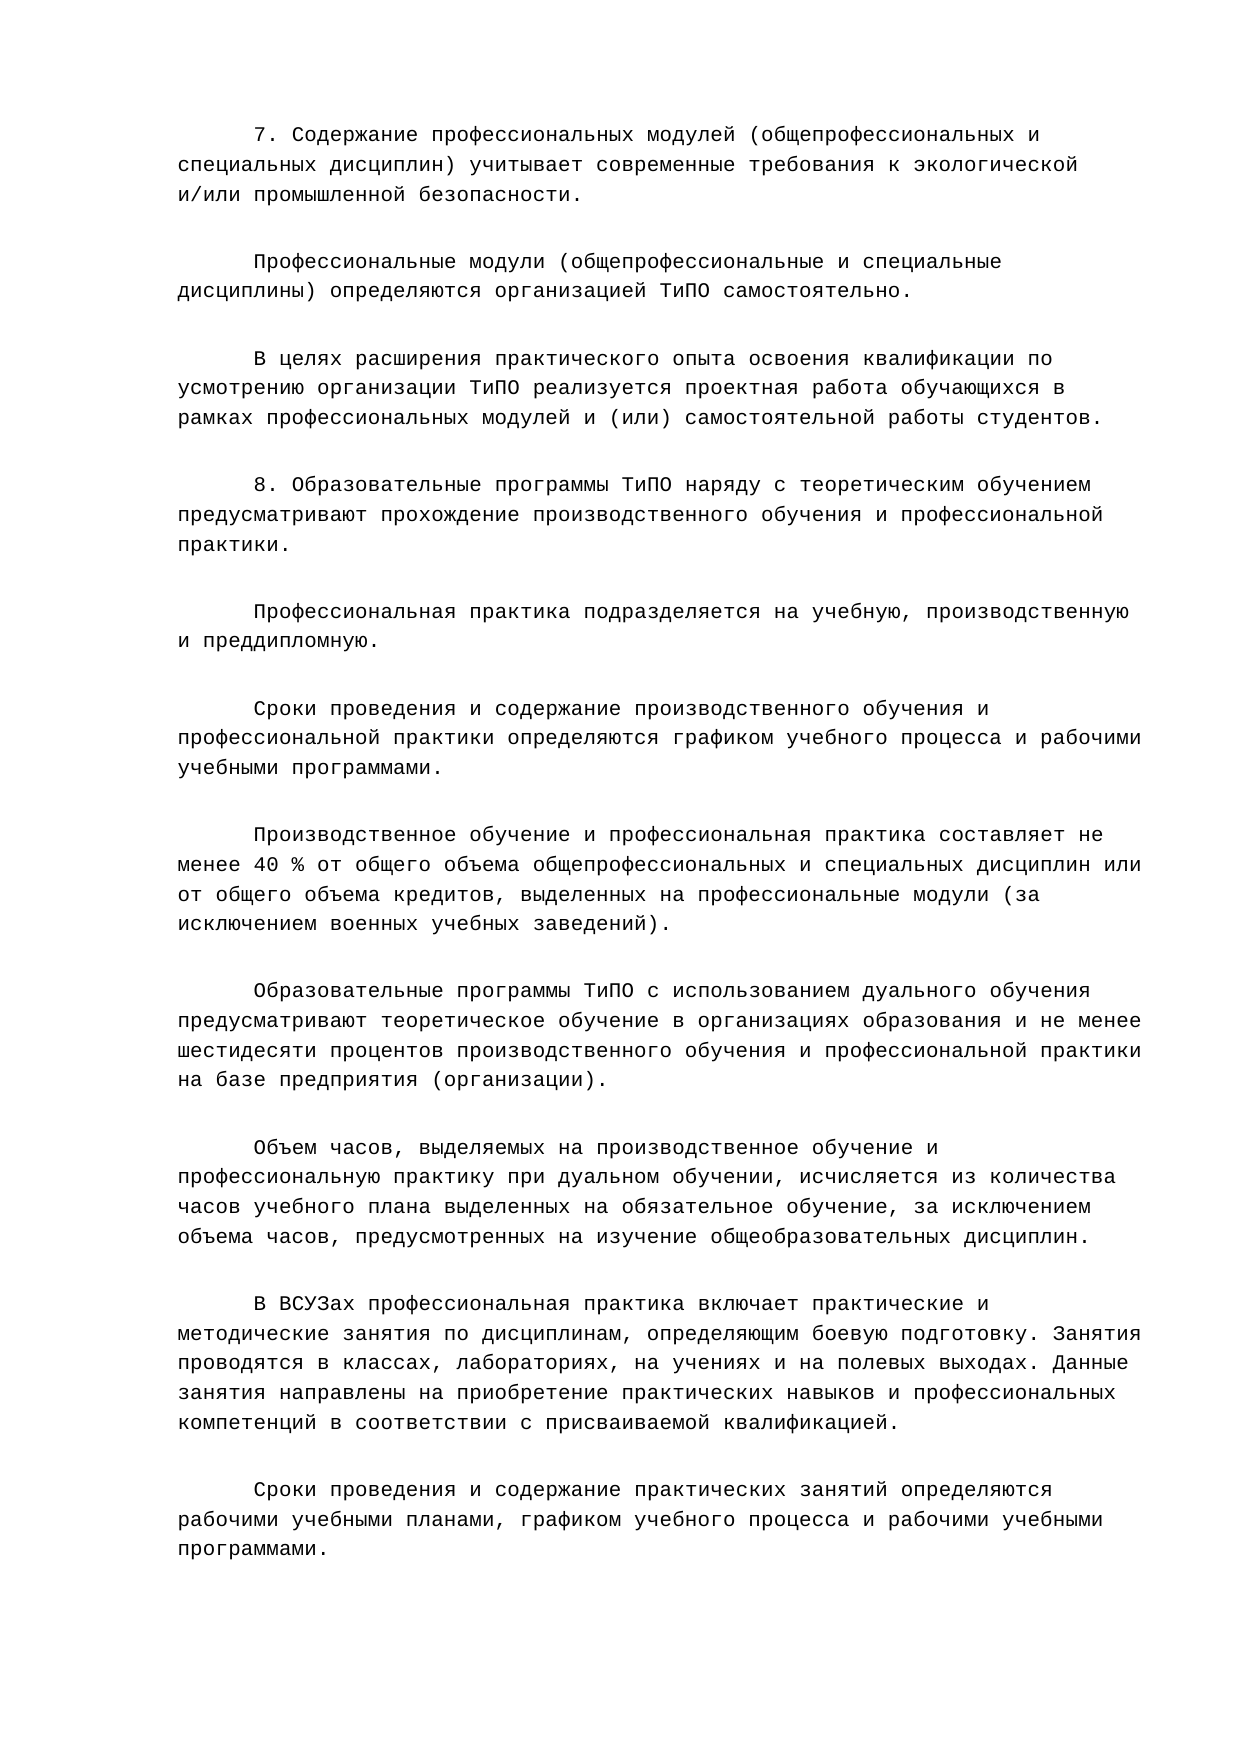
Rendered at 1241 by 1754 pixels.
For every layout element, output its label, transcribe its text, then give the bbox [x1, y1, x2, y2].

text Сроки проведения и содержание практических занятий определяются рабочими учебными планами, графиком учебного процесса и рабочими учебными программами. [177, 1473, 1152, 1562]
text 8. Образовательные программы ТиПО наряду с теоретическим обучением предусматривают прохождение производственного обучения и профессиональной практики. [177, 468, 1152, 557]
text Сроки проведения и содержание производственного обучения и профессиональной практики определяются графиком учебного процесса и рабочими учебными программами. [177, 692, 1152, 781]
text 7. Содержание профессиональных модулей (общепрофессиональных и специальных дисциплин) учитывает современные требования к экологической и/или промышленной безопасности. [177, 118, 1152, 207]
text В целях расширения практического опыта освоения квалификации по усмотрению организации ТиПО реализуется проектная работа обучающихся в рамках профессиональных модулей и (или) самостоятельной работы студентов. [177, 342, 1152, 431]
text В ВСУЗах профессиональная практика включает практические и методические занятия по дисциплинам, определяющим боевую подготовку. Занятия проводятся в классах, лабораториях, на учениях и на полевых выходах. Данные занятия направлены на приобретение практических навыков и профессиональных компетенций в соответствии с присваиваемой квалификацией. [177, 1287, 1152, 1435]
text Профессиональная практика подразделяется на учебную, производственную и преддипломную. [177, 595, 1152, 654]
text Образовательные программы ТиПО с использованием дуального обучения предусматривают теоретическое обучение в организациях образования и не менее шестидесяти процентов производственного обучения и профессиональной практики на базе предприятия (организации). [177, 974, 1152, 1093]
text Профессиональные модули (общепрофессиональные и специальные дисциплины) определяются организацией ТиПО самостоятельно. [177, 245, 1152, 304]
text Объем часов, выделяемых на производственное обучение и профессиональную практику при дуальном обучении, исчисляется из количества часов учебного плана выделенных на обязательное обучение, за исключением объема часов, предусмотренных на изучение общеобразовательных дисциплин. [177, 1131, 1152, 1249]
text Производственное обучение и профессиональная практика составляет не менее 40 % от общего объема общепрофессиональных и специальных дисциплин или от общего объема кредитов, выделенных на профессиональные модули (за исключением военных учебных заведений). [177, 818, 1152, 937]
